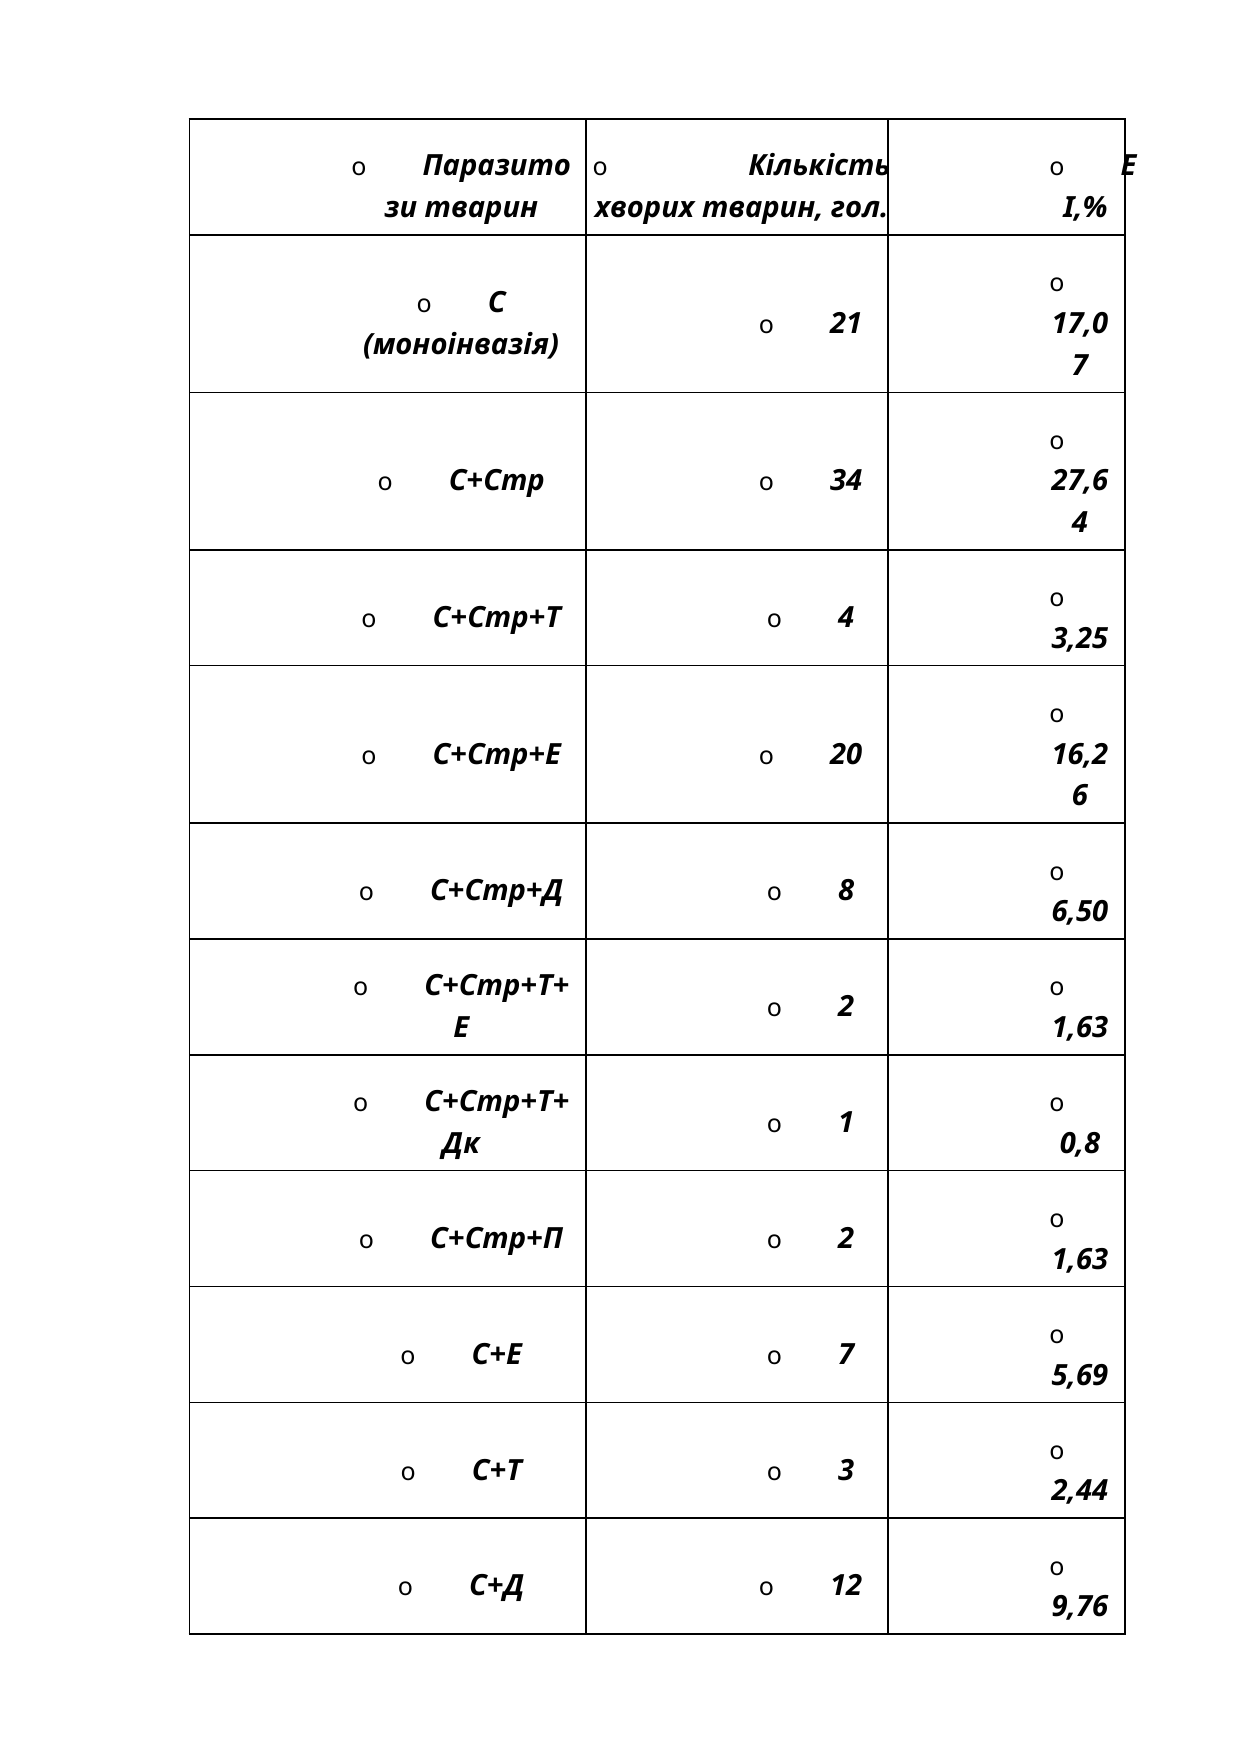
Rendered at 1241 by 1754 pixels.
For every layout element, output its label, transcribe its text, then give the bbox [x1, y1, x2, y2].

table_cell 2 [587, 940, 887, 1054]
table_cell 21 [587, 236, 887, 391]
table_cell 27,64 [889, 393, 1124, 549]
table_cell 5,69 [889, 1287, 1124, 1401]
table_header Кількість хворих тварин, гол. [587, 120, 887, 234]
table_cell 2 [587, 1171, 887, 1286]
table_cell 9,76 [889, 1519, 1124, 1633]
table_cell 1,63 [889, 1171, 1124, 1286]
table_cell 1,63 [889, 940, 1124, 1054]
table_cell 8 [587, 824, 887, 938]
table_cell С (моноінвазія) [190, 236, 585, 391]
table_cell С+Е [190, 1287, 585, 1401]
table_cell С+Стр+Т+Е [190, 940, 585, 1054]
table_cell 3,25 [889, 551, 1124, 665]
table_cell 3 [587, 1403, 887, 1517]
table_cell С+Стр+Д [190, 824, 585, 938]
table_cell 12 [587, 1519, 887, 1633]
table_cell С+Стр+Е [190, 666, 585, 822]
table_cell 16,26 [889, 666, 1124, 822]
table_cell 0,8 [889, 1056, 1124, 1170]
table_cell 6,50 [889, 824, 1124, 938]
table_cell 2,44 [889, 1403, 1124, 1517]
table_cell 7 [587, 1287, 887, 1401]
table_header ЕІ,% [889, 120, 1124, 234]
table_cell С+Т [190, 1403, 585, 1517]
table_cell 4 [587, 551, 887, 665]
table_cell 1 [587, 1056, 887, 1170]
table_cell С+Стр [190, 393, 585, 549]
table_cell С+Стр+Т [190, 551, 585, 665]
table_cell С+Стр+Т+Дк [190, 1056, 585, 1170]
table_cell С+Д [190, 1519, 585, 1633]
table_cell 34 [587, 393, 887, 549]
table_cell С+Стр+П [190, 1171, 585, 1286]
table_cell 17,07 [889, 236, 1124, 391]
table_header Паразитози тварин [190, 120, 585, 234]
table_cell 20 [587, 666, 887, 822]
